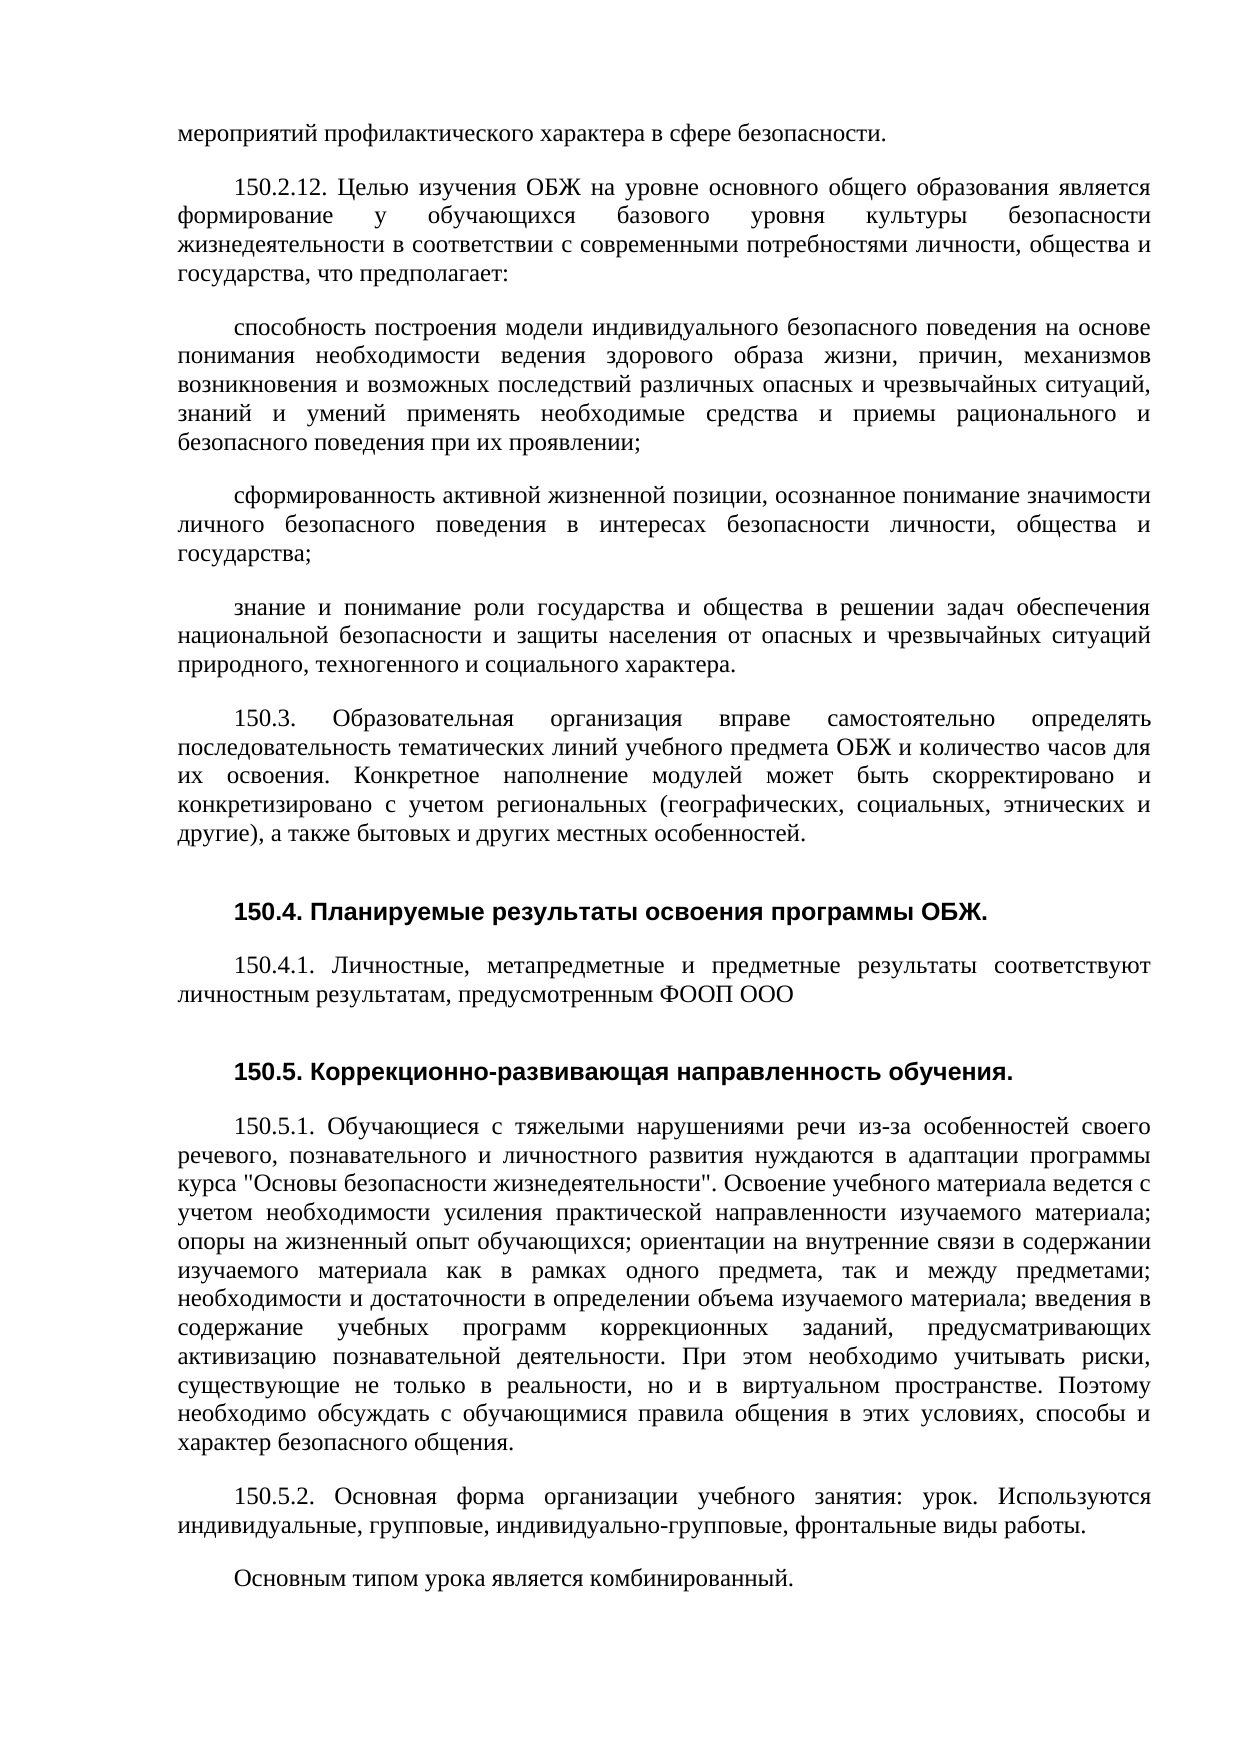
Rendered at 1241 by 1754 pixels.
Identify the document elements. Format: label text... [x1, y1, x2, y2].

text способность построения модели индивидуального безопасного поведения на основе понимания необходимости ведения здорового образа жизни, причин, механизмов возникновения и возможных последствий различных опасных и чрезвычайных ситуаций, знаний и умений применять необходимые средства и приемы рационального и безопасного поведения при их проявлении; [177, 312, 1152, 456]
title 150.5. Коррекционно-развивающая направленность обучения. [177, 1057, 1152, 1086]
text знание и понимание роли государства и общества в решении задач обеспечения национальной безопасности и защиты населения от опасных и чрезвычайных ситуаций природного, техногенного и социального характера. [177, 592, 1152, 678]
text 150.3. Образовательная организация вправе самостоятельно определять последовательность тематических линий учебного предмета ОБЖ и количество часов для их освоения. Конкретное наполнение модулей может быть скорректировано и конкретизировано с учетом региональных (географических, социальных, этнических и другие), а также бытовых и других местных особенностей. [177, 703, 1152, 847]
text 150.4.1. Личностные, метапредметные и предметные результаты соответствуют личностным результатам, предусмотренным ФООП ООО [177, 950, 1152, 1008]
text 150.2.12. Целью изучения ОБЖ на уровне основного общего образования является формирование у обучающихся базового уровня культуры безопасности жизнедеятельности в соответствии с современными потребностями личности, общества и государства, что предполагает: [177, 172, 1152, 287]
text Основным типом урока является комбинированный. [177, 1563, 1152, 1592]
text 150.5.1. Обучающиеся с тяжелыми нарушениями речи из-за особенностей своего речевого, познавательного и личностного развития нуждаются в адаптации программы курса "Основы безопасности жизнедеятельности". Освоение учебного материала ведется с учетом необходимости усиления практической направленности изучаемого материала; опоры на жизненный опыт обучающихся; ориентации на внутренние связи в содержании изучаемого материала как в рамках одного предмета, так и между предметами; необходимости и достаточности в определении объема изучаемого материала; введения в содержание учебных программ коррекционных заданий, предусматривающих активизацию познавательной деятельности. При этом необходимо учитывать риски, существующие не только в реальности, но и в виртуальном пространстве. Поэтому необходимо обсуждать с обучающимися правила общения в этих условиях, способы и характер безопасного общения. [177, 1111, 1152, 1456]
text 150.5.2. Основная форма организации учебного занятия: урок. Используются индивидуальные, групповые, индивидуально-групповые, фронтальные виды работы. [177, 1481, 1152, 1538]
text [177, 118, 1152, 147]
title 150.4. Планируемые результаты освоения программы ОБЖ. [177, 896, 1152, 925]
text сформированность активной жизненной позиции, осознанное понимание значимости личного безопасного поведения в интересах безопасности личности, общества и государства; [177, 481, 1152, 567]
